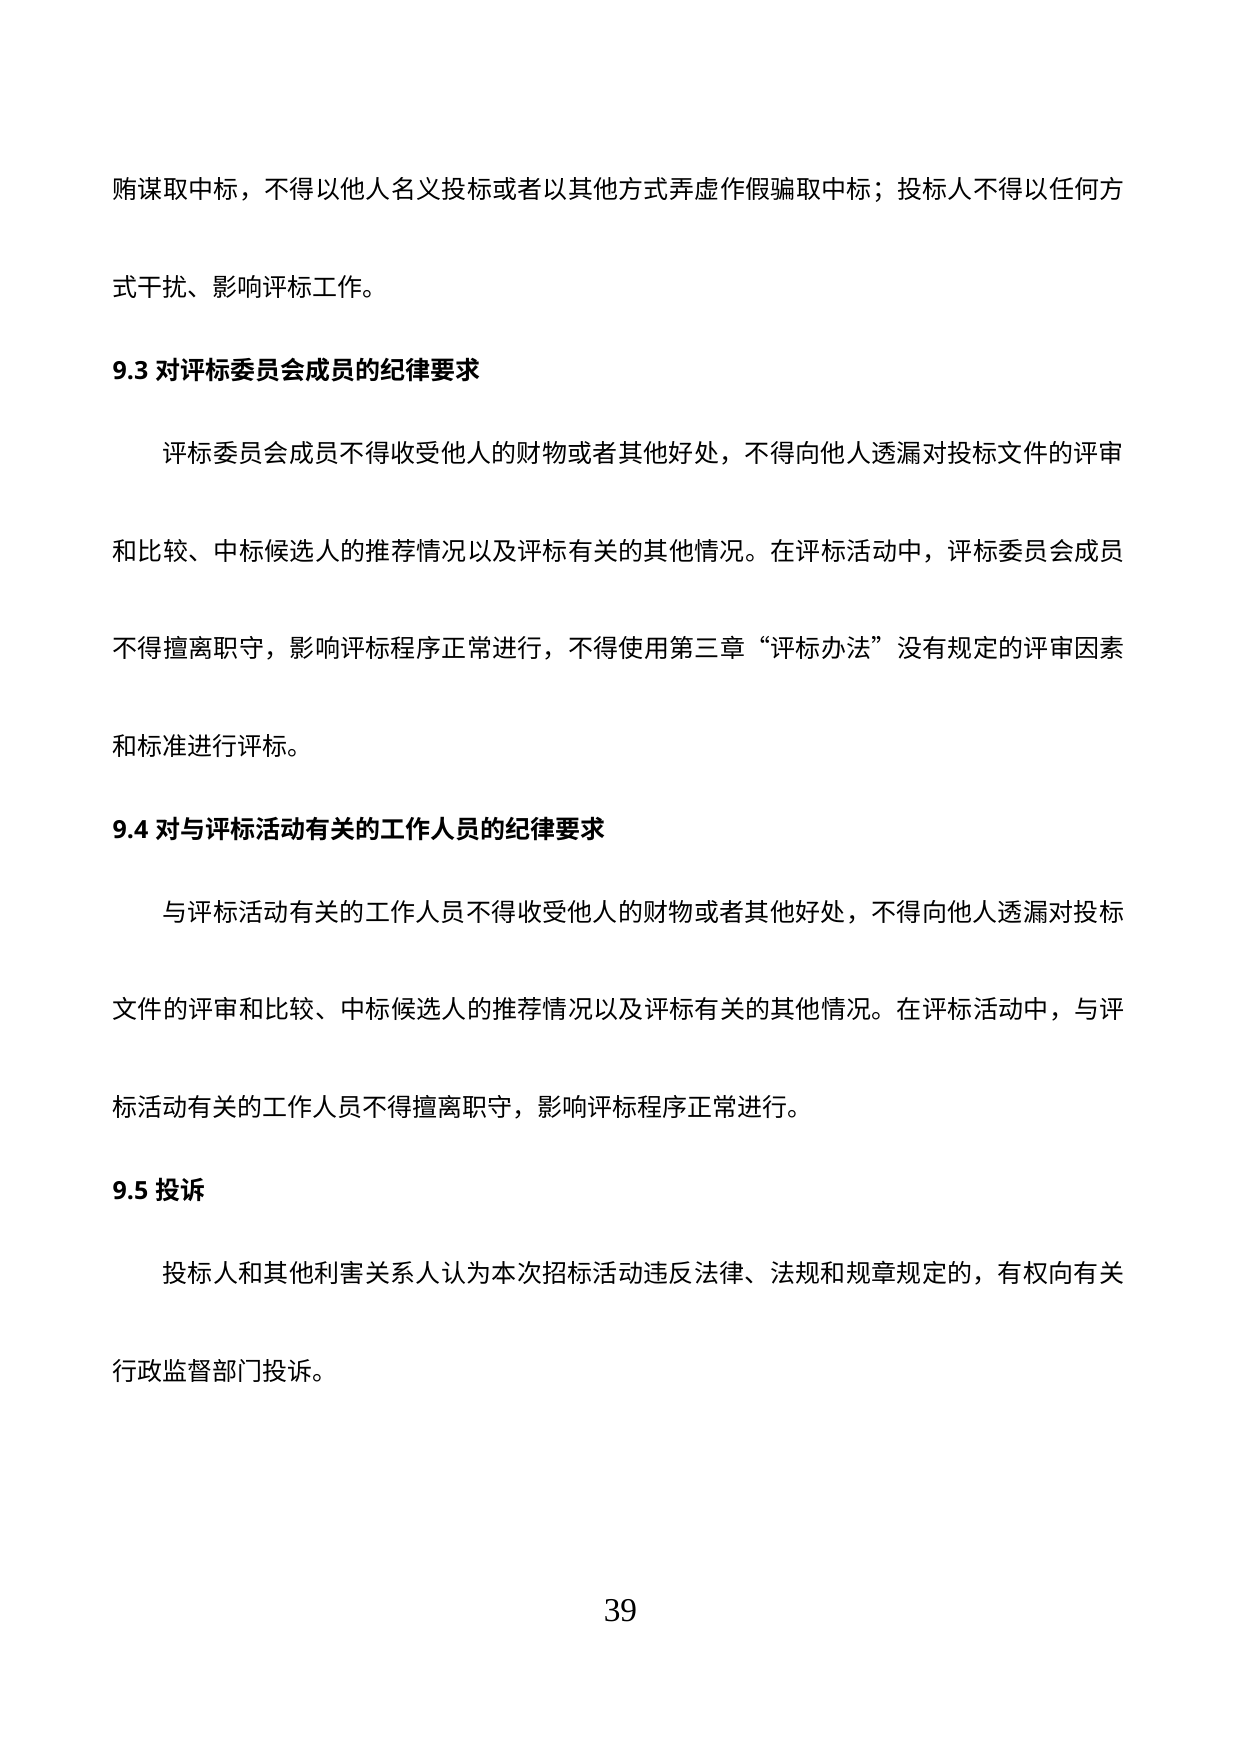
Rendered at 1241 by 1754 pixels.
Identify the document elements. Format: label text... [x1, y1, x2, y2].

subtitle 9.4 对与评标活动有关的工作人员的纪律要求 [112, 795, 1128, 860]
text 评标委员会成员不得收受他人的财物或者其他好处，不得向他人透漏对投标文件的评审和比较、中标候选人的推荐情况以及评标有关的其他情况。在评标活动中，评标委员会成员不得擅离职守，影响评标程序正常进行，不得使用第三章“评标办法”没有规定的评审因素和标准进行评标。 [112, 419, 1128, 777]
text 投标人和其他利害关系人认为本次招标活动违反法律、法规和规章规定的，有权向有关行政监督部门投诉。 [112, 1239, 1128, 1402]
subtitle 9.3 对评标委员会成员的纪律要求 [112, 336, 1128, 401]
text 与评标活动有关的工作人员不得收受他人的财物或者其他好处，不得向他人透漏对投标文件的评审和比较、中标候选人的推荐情况以及评标有关的其他情况。在评标活动中，与评标活动有关的工作人员不得擅离职守，影响评标程序正常进行。 [112, 878, 1128, 1138]
subtitle 9.5 投诉 [112, 1156, 1128, 1221]
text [112, 155, 1128, 318]
